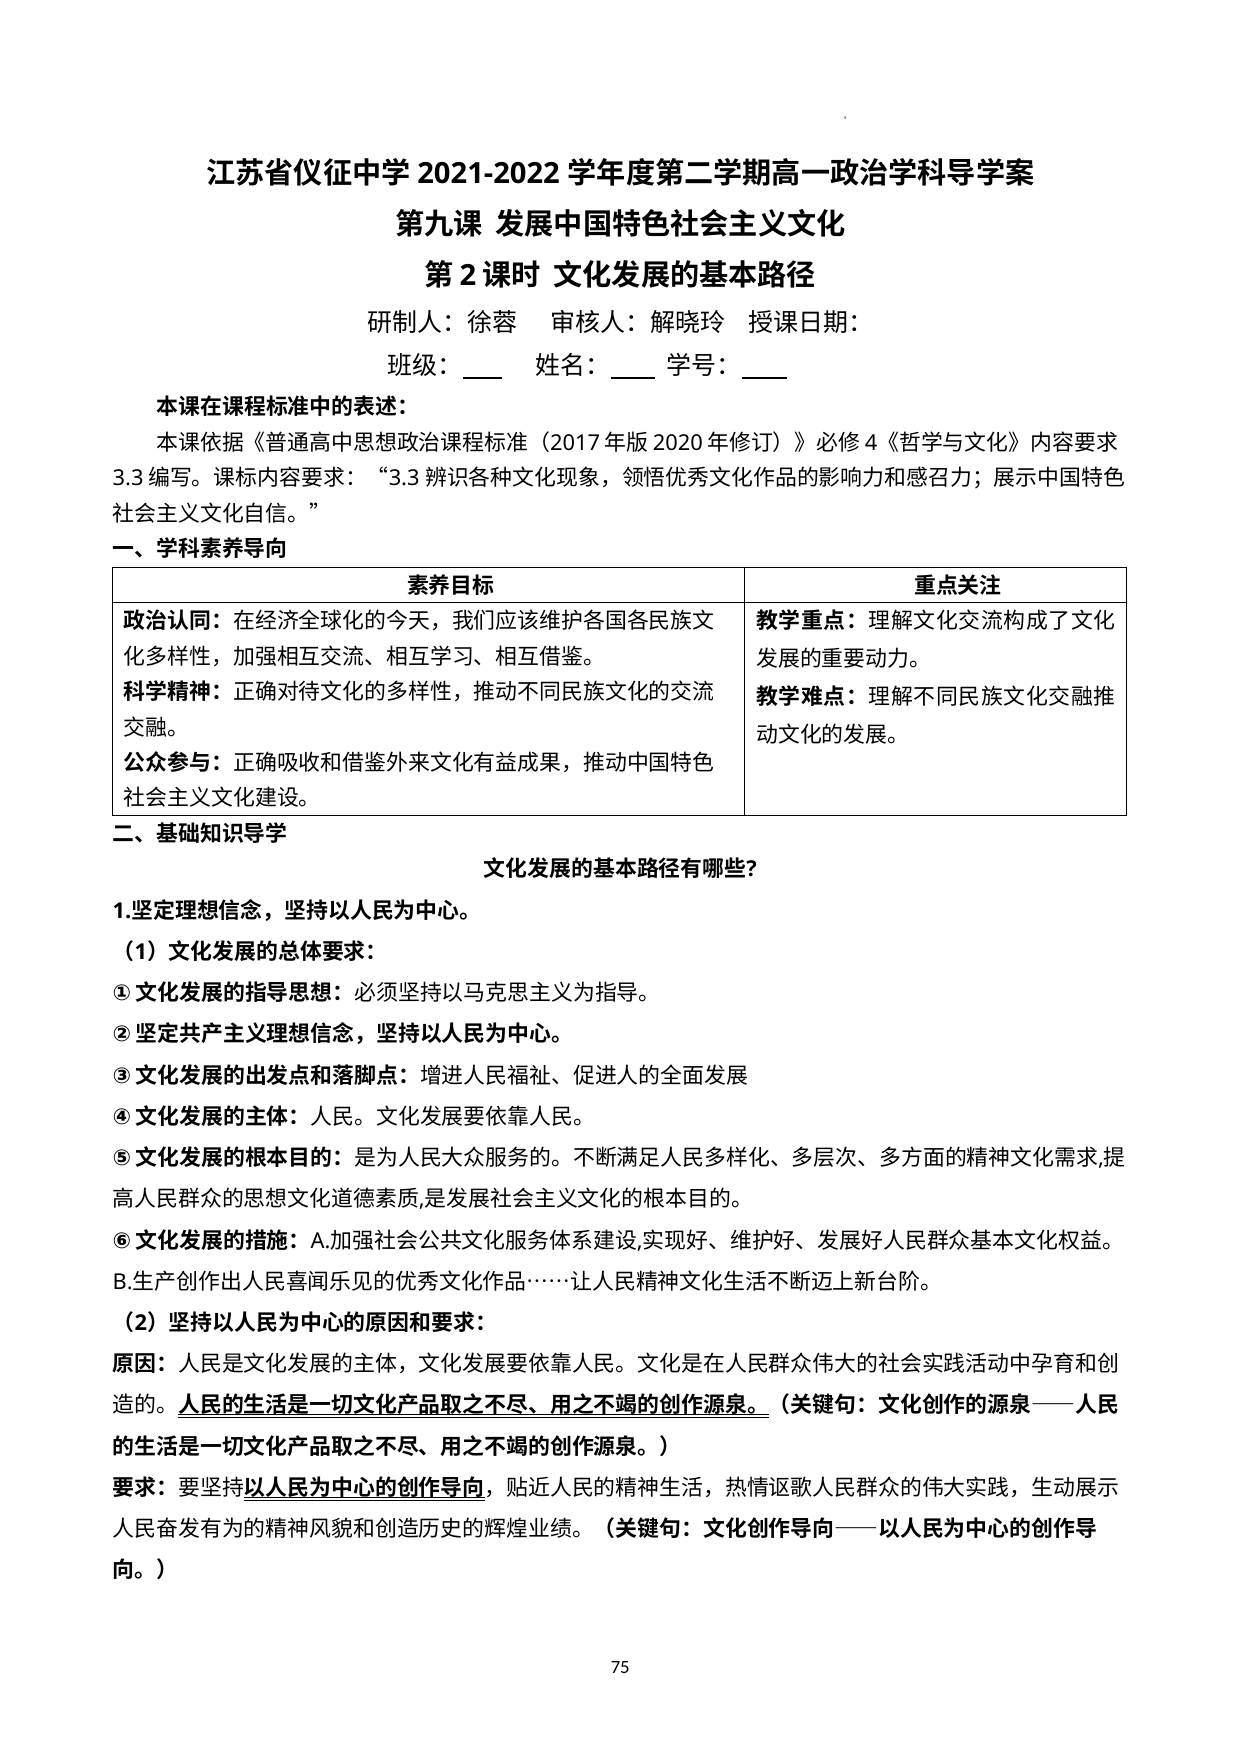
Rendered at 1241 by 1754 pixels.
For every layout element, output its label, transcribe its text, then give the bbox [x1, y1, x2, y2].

text 1.坚定理想信念，坚持以人民为中心。 [112, 893, 1128, 924]
text ⑥文化发展的措施：A.加强社会公共文化服务体系建设,实现好、维护好、发展好人民群众基本文化权益。B.生产创作出人民喜闻乐见的优秀文化作品……让人民精神文化生活不断迈上新台阶。 [112, 1223, 1128, 1296]
text 文化发展的基本路径有哪些? [112, 851, 1128, 883]
text 原因：人民是文化发展的主体，文化发展要依靠人民。文化是在人民群众伟大的社会实践活动中孕育和创造的。人民的生活是一切文化产品取之不尽、用之不竭的创作源泉。（关键句：文化创作的源泉——人民的生活是一切文化产品取之不尽、用之不竭的创作源泉。） 要求：要坚持以人民为中心的创作导向，贴近人民的精神生活，热情讴歌人民群众的伟大实践，生动展示人民奋发有为的精神风貌和创造历史的辉煌业绩。（关键句：文化创作导向——以人民为中心的创作导向。） [112, 1346, 1128, 1584]
table_header 重点关注 [745, 568, 1126, 602]
text ③文化发展的出发点和落脚点：增进人民福祉、促进人的全面发展 [112, 1058, 1128, 1089]
text 二、基础知识导学 [112, 816, 1128, 848]
text ②坚定共产主义理想信念，坚持以人民为中心。 [112, 1016, 1128, 1048]
table_header 素养目标 [113, 568, 744, 602]
text 一、学科素养导向 [112, 531, 1128, 563]
text ①文化发展的指导思想：必须坚持以马克思主义为指导。 [112, 975, 1128, 1007]
text 研制人：徐蓉 审核人：解晓玲 授课日期： [112, 302, 1128, 339]
text （2）坚持以人民为中心的原因和要求： [112, 1305, 1128, 1337]
table_cell 教学重点：理解文化交流构成了文化发展的重要动力。 教学难点：理解不同民族文化交融推动文化的发展。 [745, 603, 1126, 815]
text （1）文化发展的总体要求： [112, 934, 1128, 966]
text ⑤文化发展的根本目的：是为人民大众服务的。不断满足人民多样化、多层次、多方面的精神文化需求,提高人民群众的思想文化道德素质,是发展社会主义文化的根本目的。 [112, 1140, 1128, 1213]
table_cell 政治认同：在经济全球化的今天，我们应该维护各国各民族文化多样性，加强相互交流、相互学习、相互借鉴。 科学精神：正确对待文化的多样性，推动不同民族文化的交流交融。 公众参与：正确吸收和借鉴外来文化有益成果，推动中国特色社会主义文化建设。 [113, 603, 744, 815]
text 班级： 姓名： 学号： [112, 346, 1128, 382]
text ④文化发展的主体：人民。文化发展要依靠人民。 [112, 1099, 1128, 1131]
text 本课依据《普通高中思想政治课程标准（2017年版2020年修订）》必修4《哲学与文化》内容要求3.3编写。课标内容要求：“3.3 辨识各种文化现象，领悟优秀文化作品的影响力和感召力；展示中国特色社会主义文化自信。” [112, 425, 1128, 527]
text 江苏省仪征中学 2021-2022 学年度第二学期高一政治学科导学案 [112, 150, 1128, 192]
text 第2课时 文化发展的基本路径 [112, 252, 1128, 294]
text 本课在课程标准中的表述： [112, 389, 1128, 421]
text 第九课 发展中国特色社会主义文化 [112, 201, 1128, 243]
